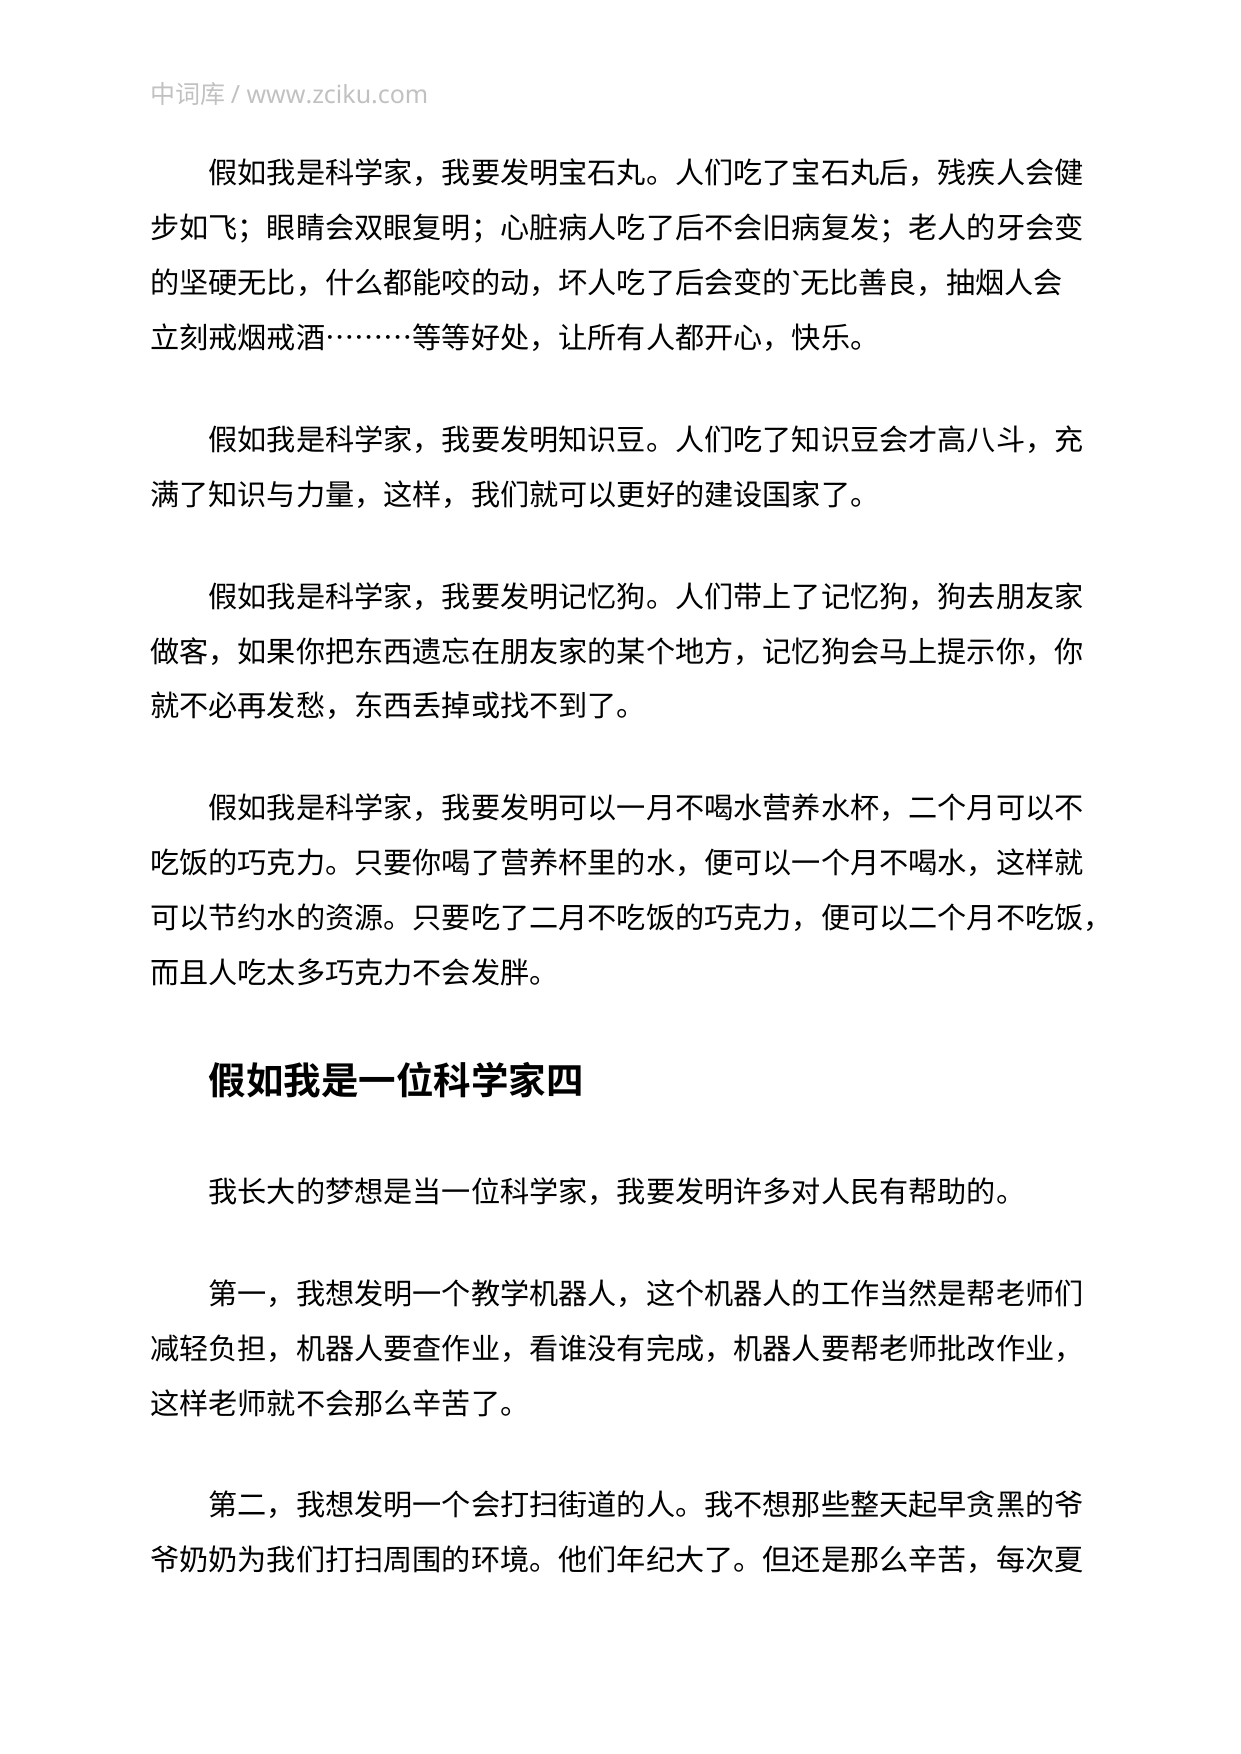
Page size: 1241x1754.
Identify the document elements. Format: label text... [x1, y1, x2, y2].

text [150, 1482, 1090, 1579]
text 第一，我想发明一个教学机器人，这个机器人的工作当然是帮老师们减轻负担，机器人要查作业，看谁没有完成，机器人要帮老师批改作业，这样老师就不会那么辛苦了。 [150, 1270, 1090, 1422]
text 我长大的梦想是当一位科学家，我要发明许多对人民有帮助的。 [150, 1169, 1090, 1211]
text 假如我是一位科学家四 [150, 1051, 1090, 1106]
text 假如我是科学家，我要发明宝石丸。人们吃了宝石丸后，残疾人会健步如飞；眼睛会双眼复明；心脏病人吃了后不会旧病复发；老人的牙会变的坚硬无比，什么都能咬的动，坏人吃了后会变的`无比善良，抽烟人会立刻戒烟戒酒………等等好处，让所有人都开心，快乐。 [150, 150, 1090, 357]
text 假如我是科学家，我要发明知识豆。人们吃了知识豆会才高八斗，充满了知识与力量，这样，我们就可以更好的建设国家了。 [150, 417, 1090, 514]
text 假如我是科学家，我要发明记忆狗。人们带上了记忆狗，狗去朋友家做客，如果你把东西遗忘在朋友家的某个地方，记忆狗会马上提示你，你就不必再发愁，东西丢掉或找不到了。 [150, 573, 1090, 725]
text 假如我是科学家，我要发明可以一月不喝水营养水杯，二个月可以不吃饭的巧克力。只要你喝了营养杯里的水，便可以一个月不喝水，这样就可以节约水的资源。只要吃了二月不吃饭的巧克力，便可以二个月不吃饭，而且人吃太多巧克力不会发胖。 [150, 785, 1090, 992]
